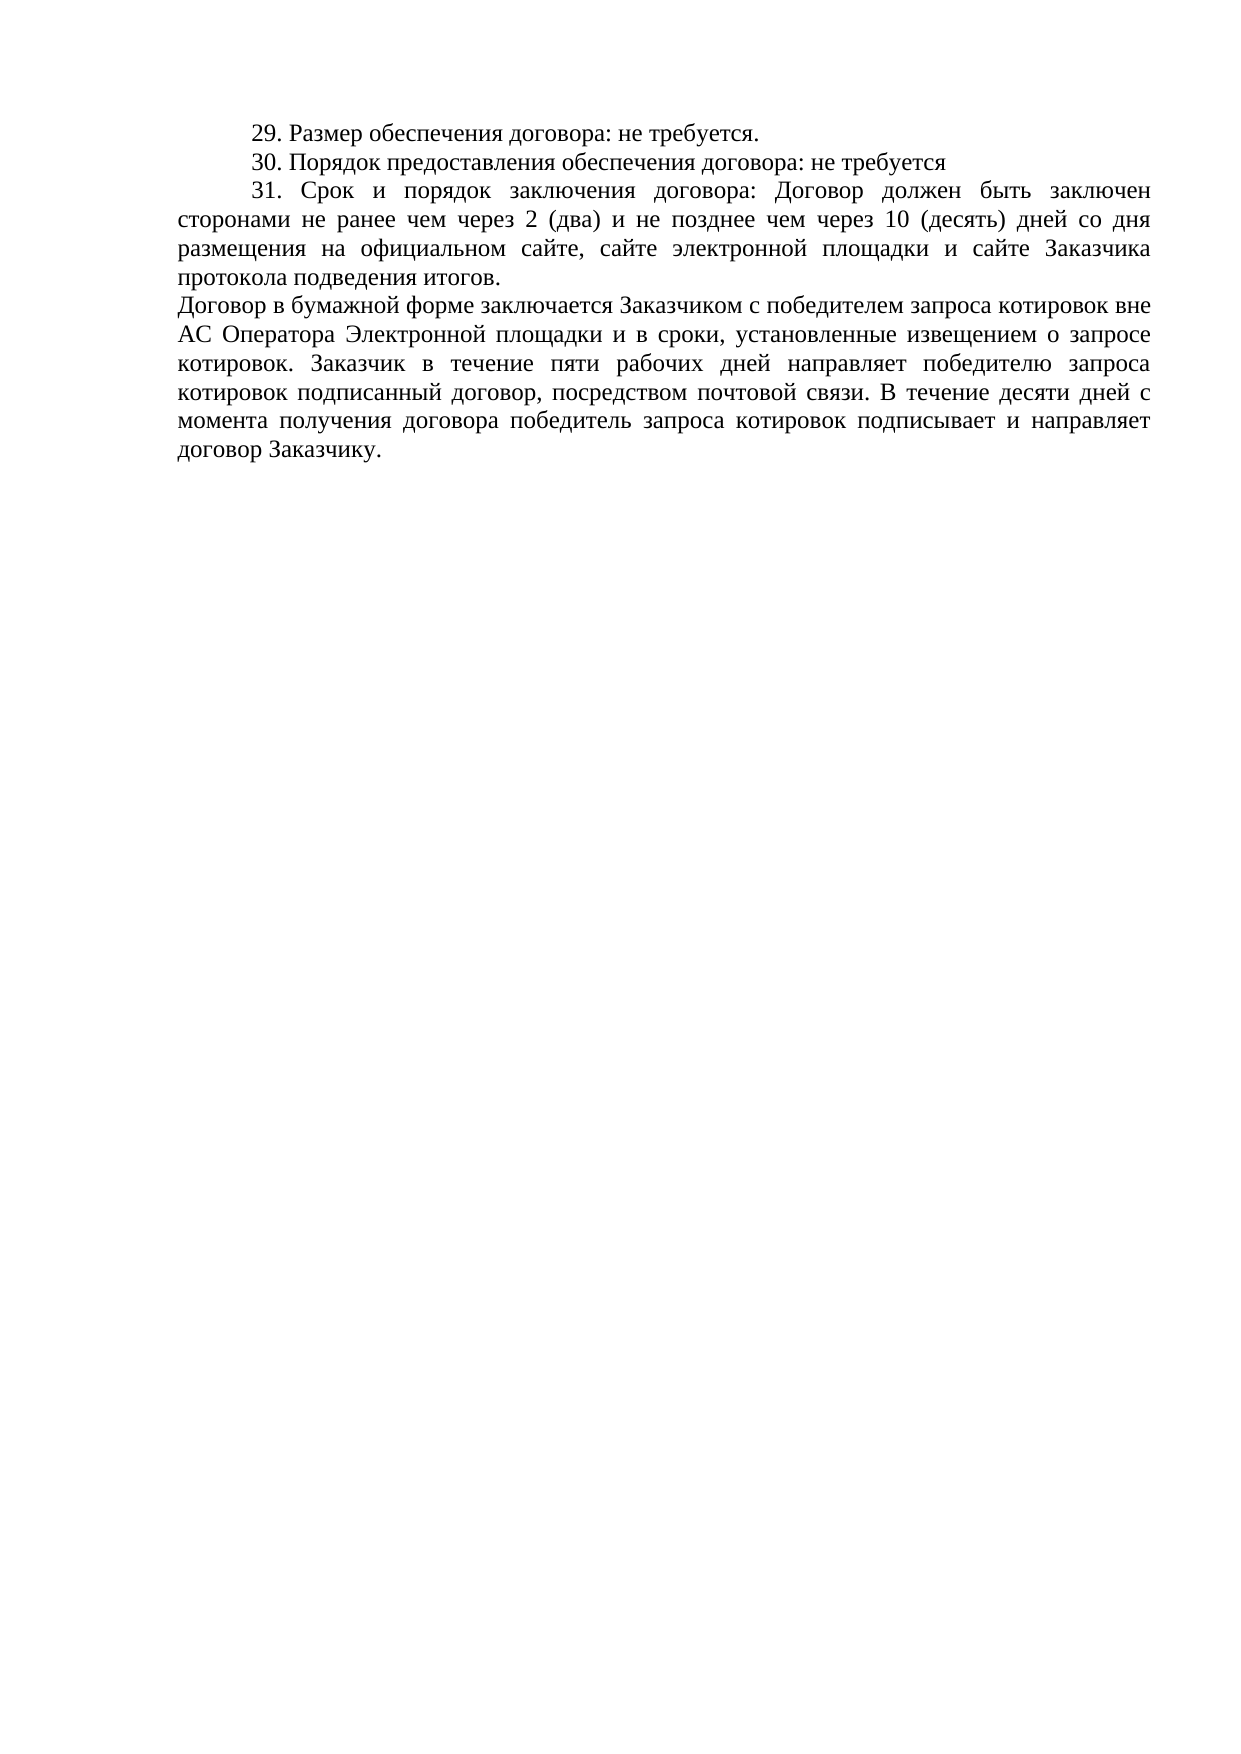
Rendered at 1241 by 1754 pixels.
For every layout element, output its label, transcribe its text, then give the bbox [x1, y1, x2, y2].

text 31. Срок и порядок заключения договора: Договор должен быть заключен сторонами не ранее чем через 2 (два) и не позднее чем через 10 (десять) дней со дня размещения на официальном сайте, сайте электронной площадки и сайте Заказчика протокола подведения итогов. [177, 176, 1152, 291]
text 30. Порядок предоставления обеспечения договора: не требуется [177, 147, 1152, 176]
text Договор в бумажной форме заключается Заказчиком с победителем запроса котировок вне АС Оператора Электронной площадки и в сроки, установленные извещением о запросе котировок. Заказчик в течение пяти рабочих дней направляет победителю запроса котировок подписанный договор, посредством почтовой связи. В течение десяти дней с момента получения договора победитель запроса котировок подписывает и направляет договор Заказчику. [177, 291, 1152, 463]
text 29. Размер обеспечения договора: не требуется. [177, 118, 1152, 147]
